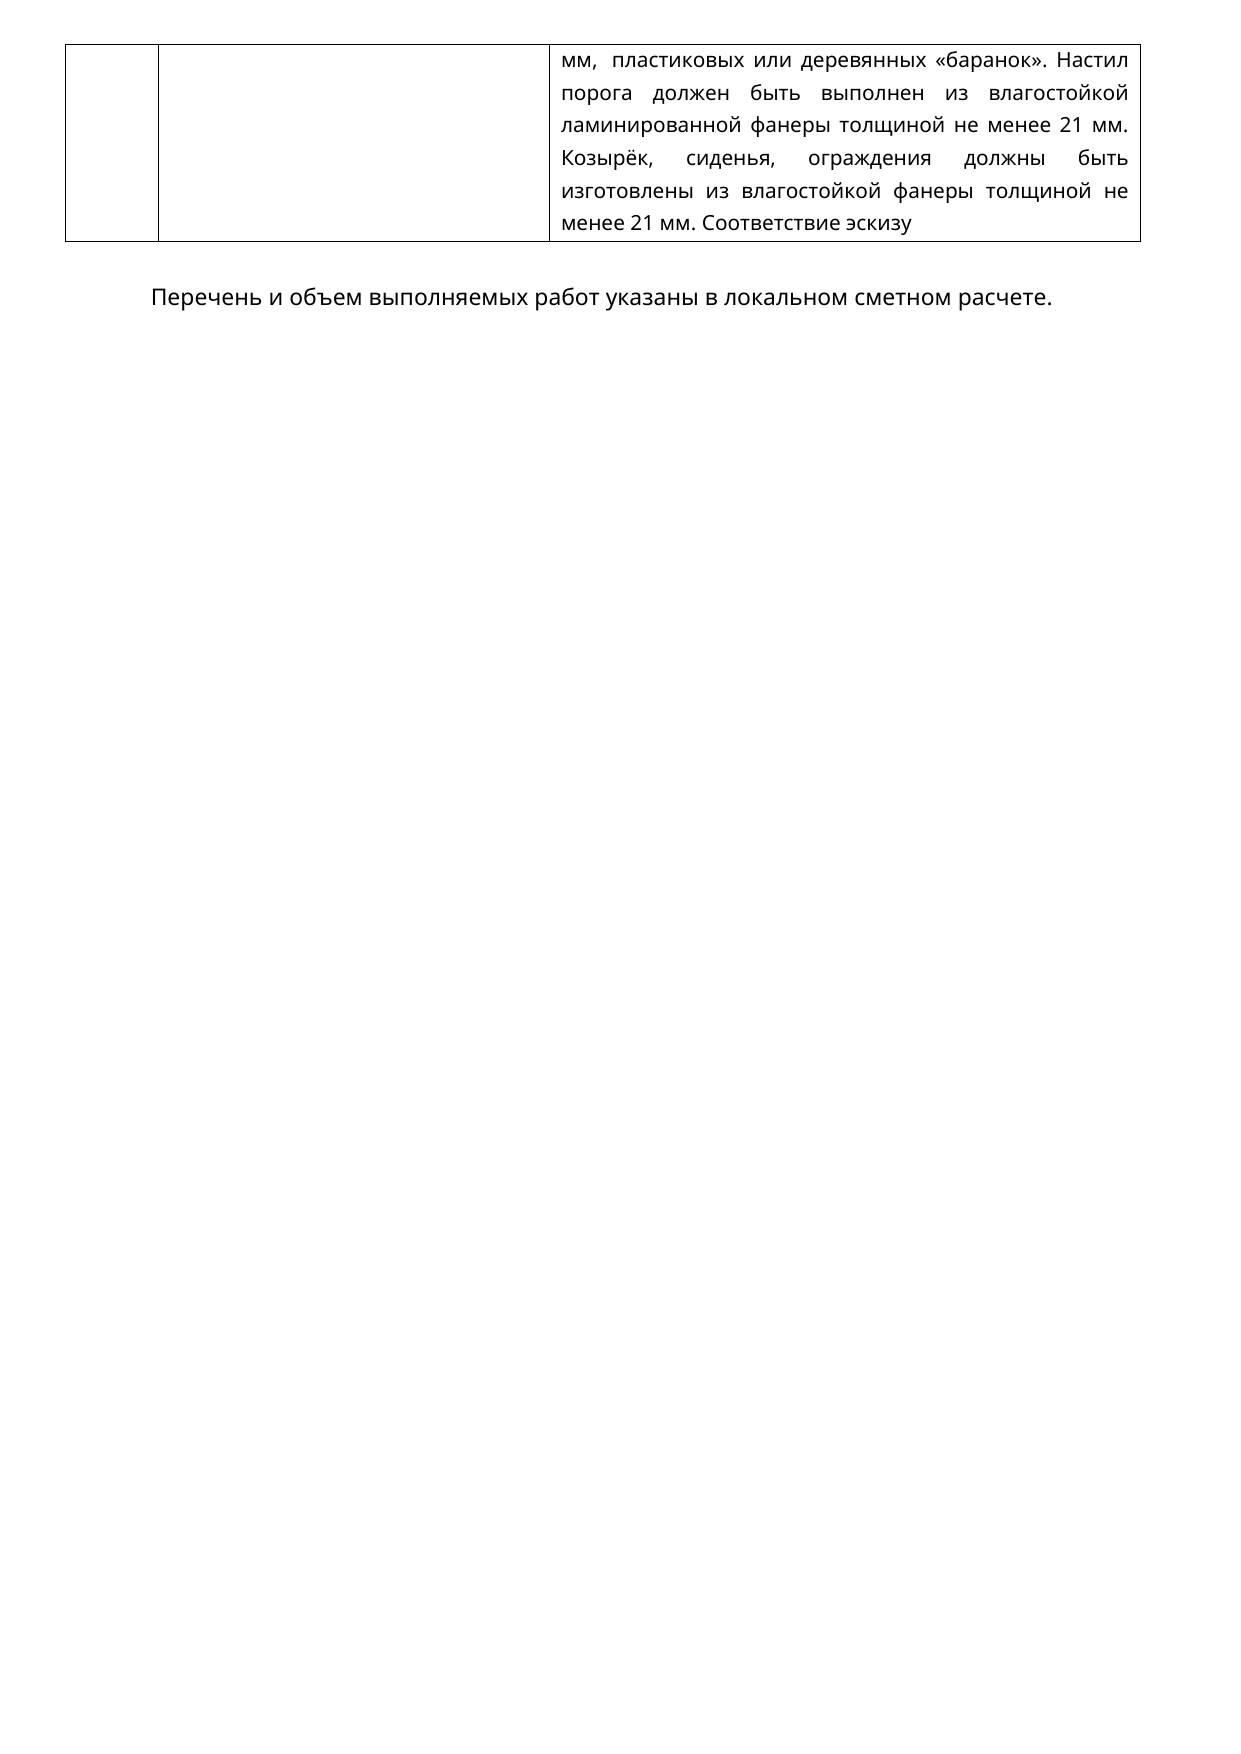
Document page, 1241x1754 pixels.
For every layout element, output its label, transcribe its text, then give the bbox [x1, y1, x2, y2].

text Перечень и объем выполняемых работ указаны в локальном сметном расчете. [77, 281, 1152, 312]
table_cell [550, 45, 1140, 241]
table_cell 4 [66, 45, 158, 241]
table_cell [159, 45, 549, 241]
